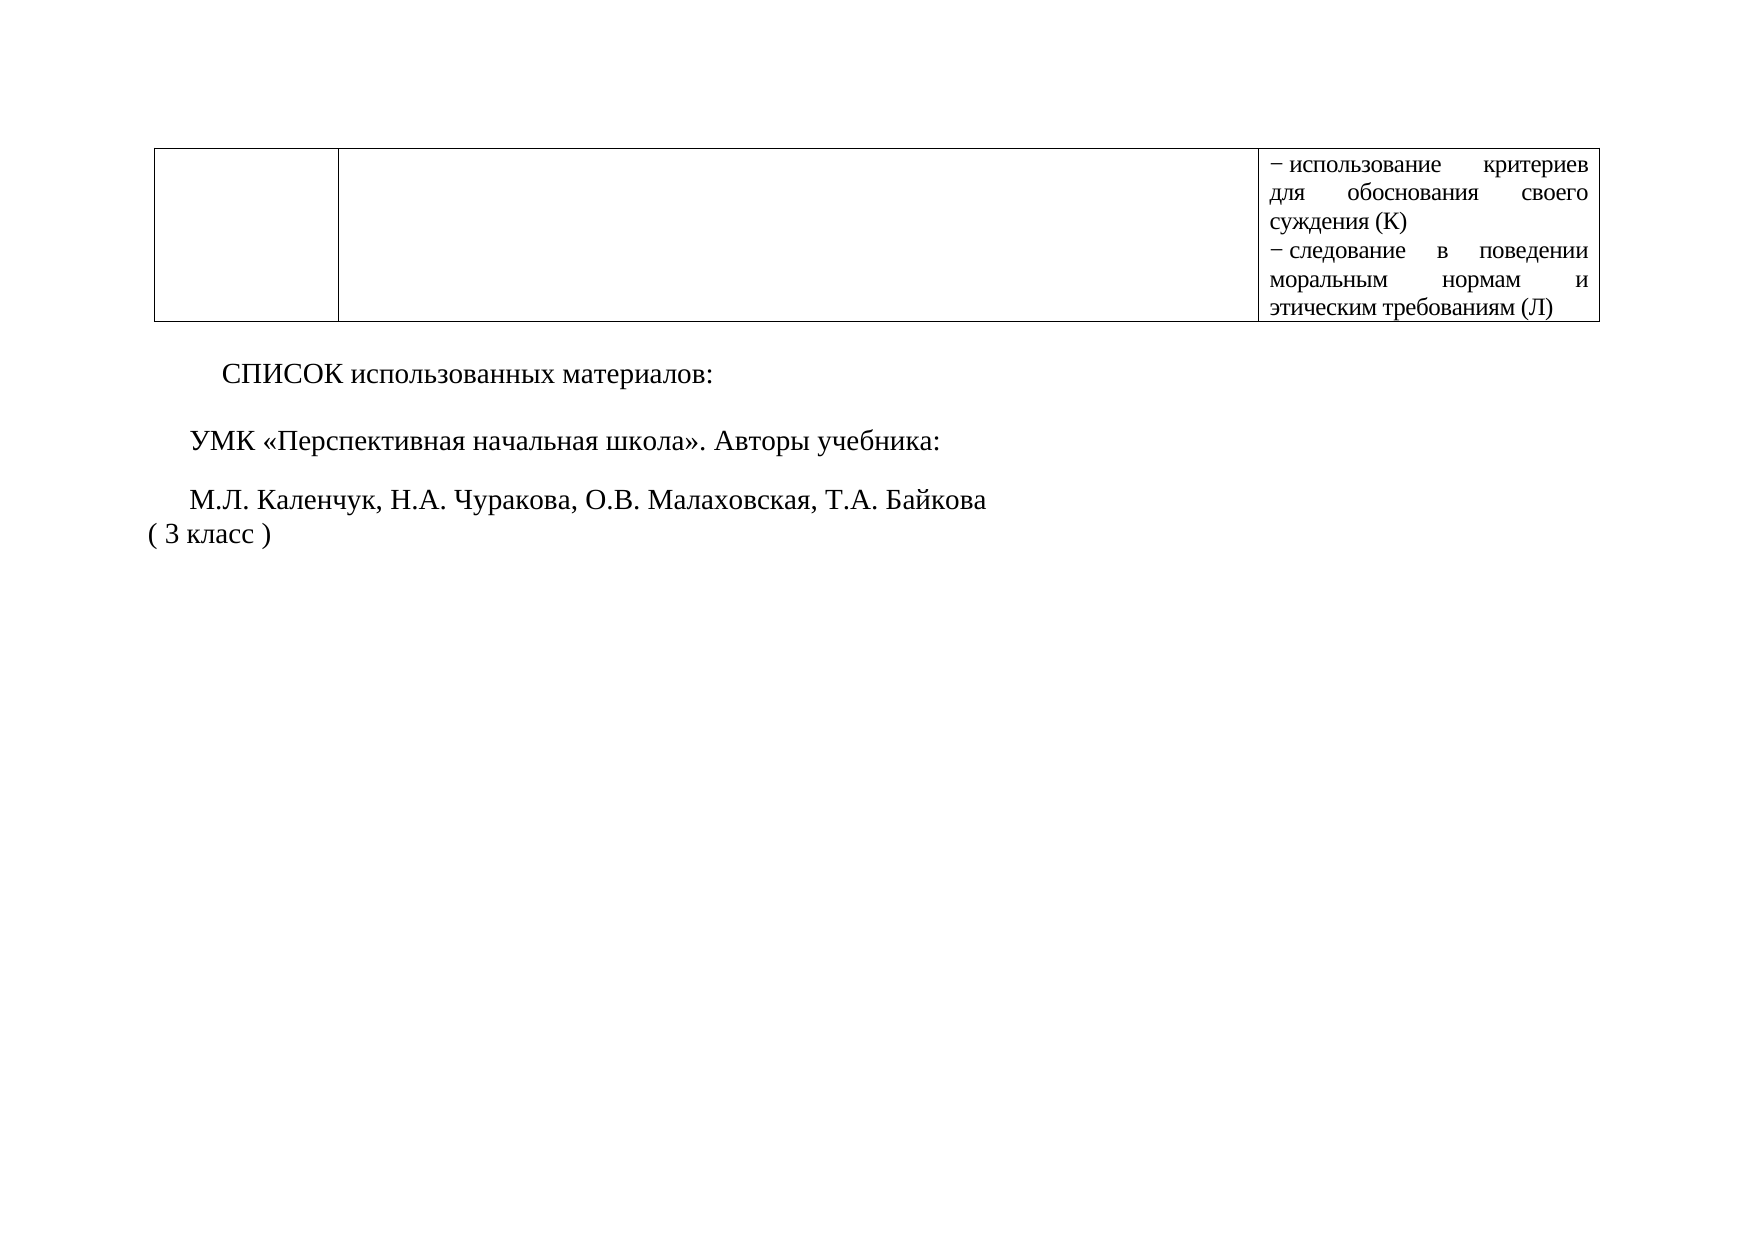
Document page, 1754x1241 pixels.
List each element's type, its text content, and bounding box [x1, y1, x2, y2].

text ( 3 класс ) [148, 516, 1606, 549]
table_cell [339, 149, 1258, 321]
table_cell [1259, 149, 1599, 321]
text СПИСОК использованных материалов: [148, 356, 1606, 389]
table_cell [155, 149, 338, 321]
text УМК «Перспективная начальная школа». Авторы учебника: [148, 423, 1606, 456]
text М.Л. Каленчук, Н.А. Чуракова, О.В. Малаховская, Т.А. Байкова [148, 482, 1651, 516]
